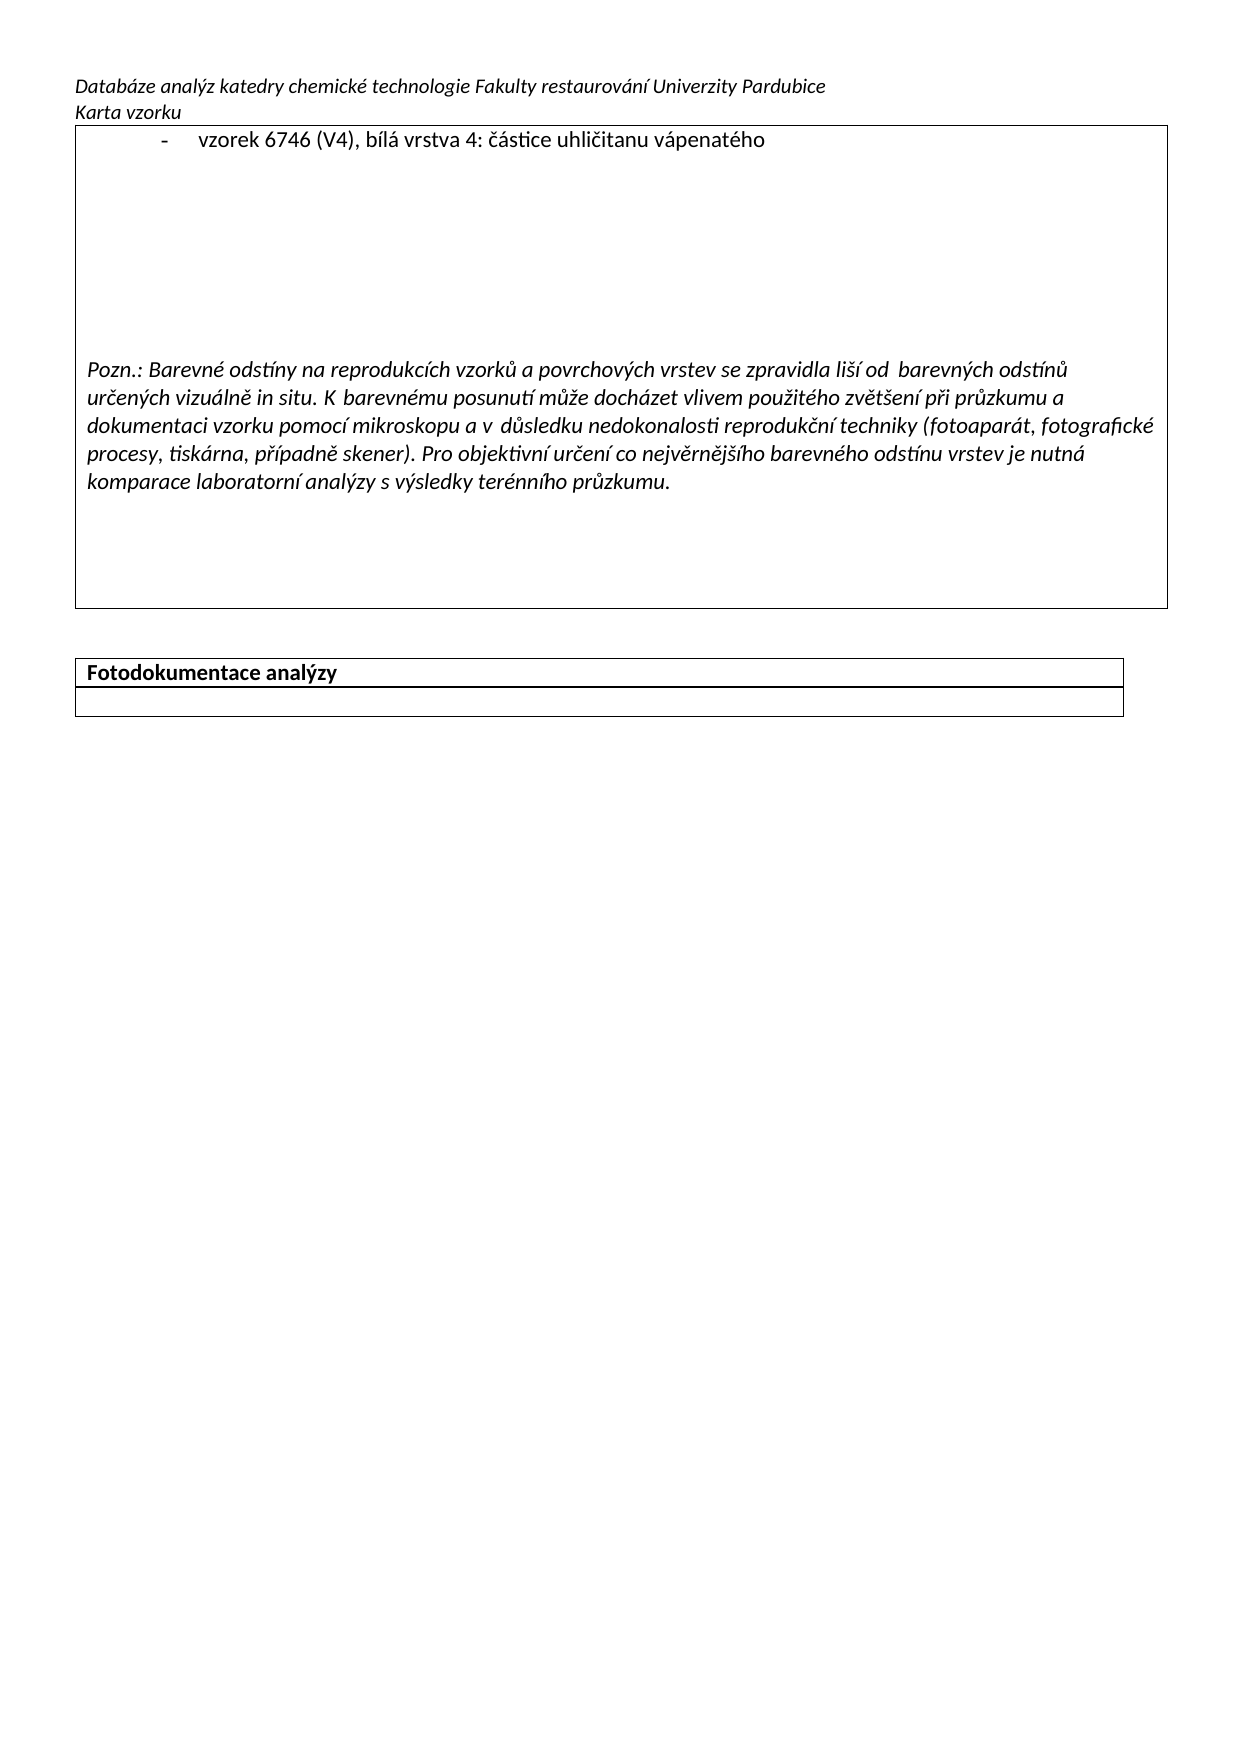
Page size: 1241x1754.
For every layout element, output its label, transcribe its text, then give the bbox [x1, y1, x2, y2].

table_cell [76, 688, 1123, 716]
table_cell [76, 126, 1167, 607]
table_header Fotodokumentace analýzy [76, 659, 1123, 686]
